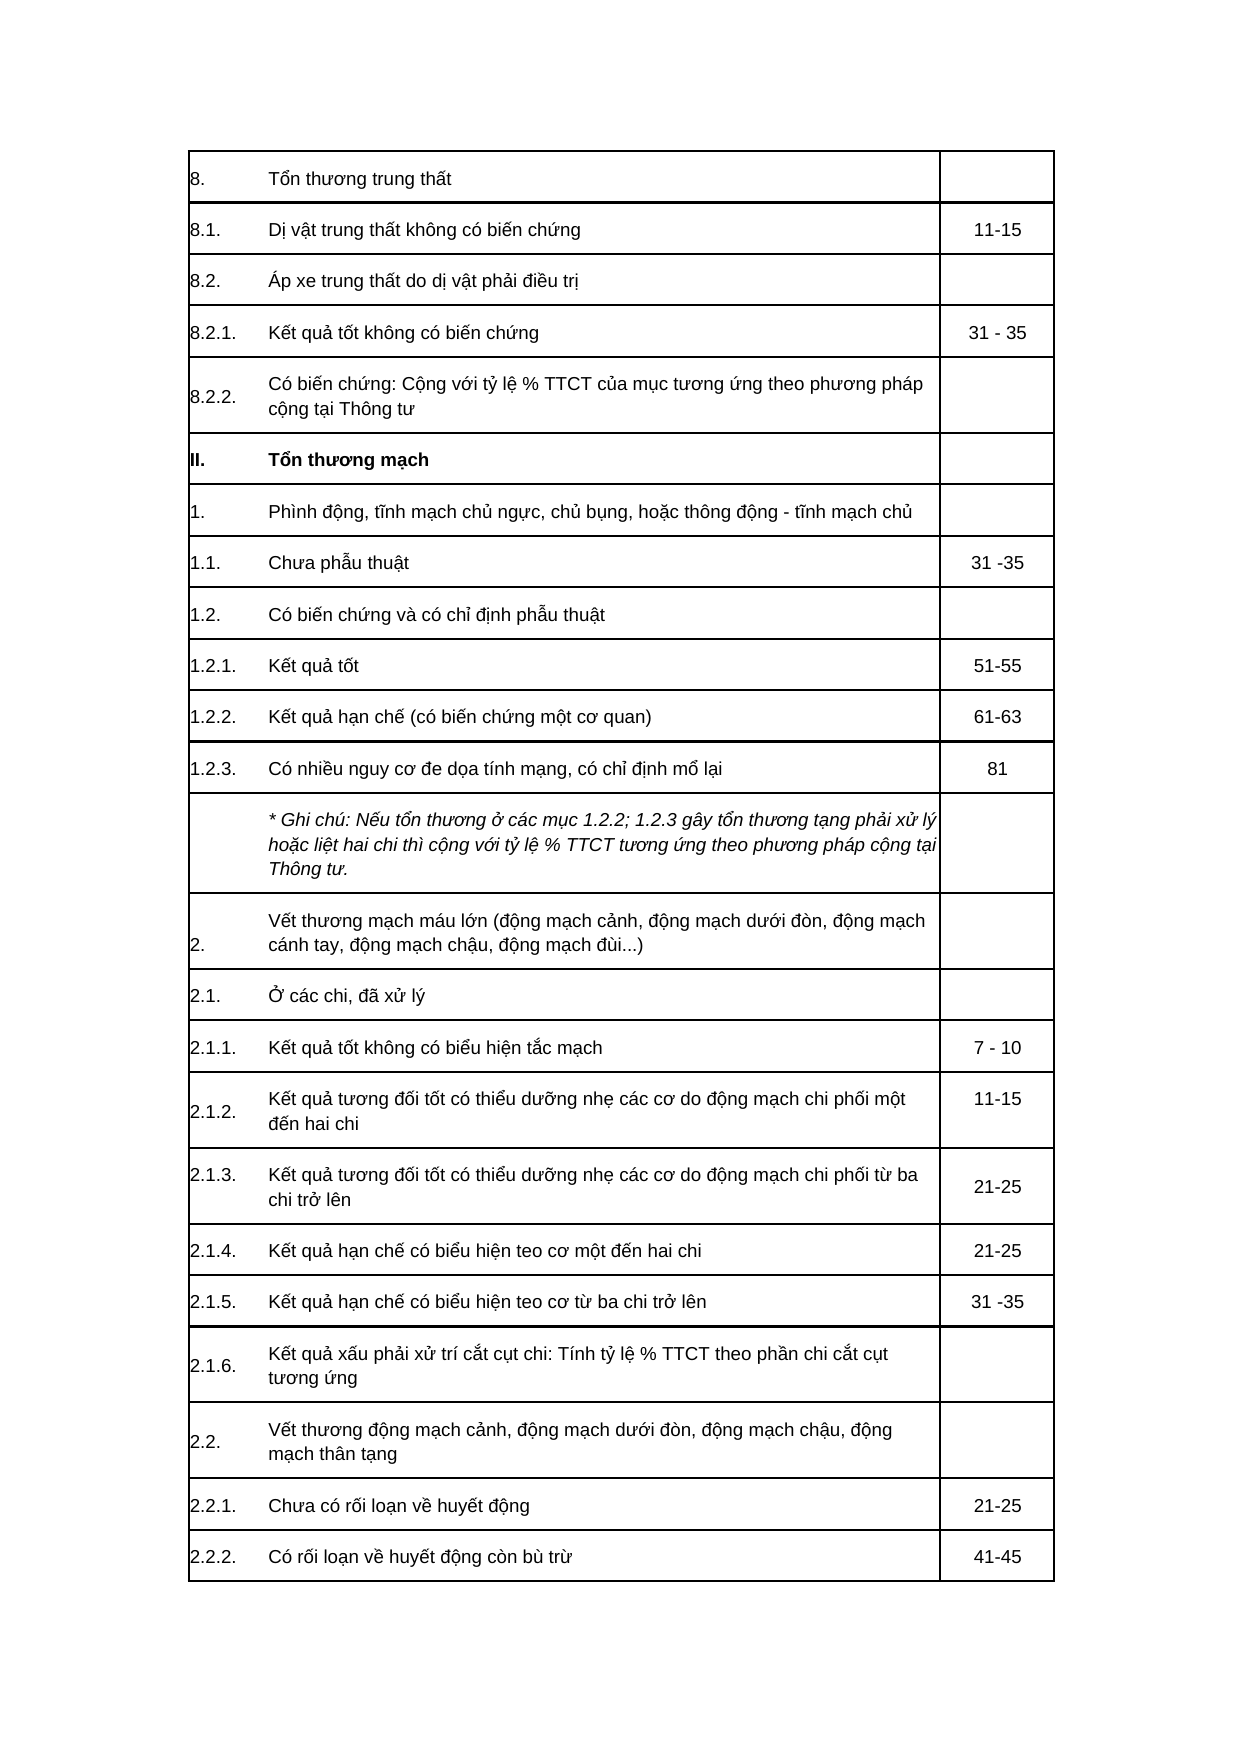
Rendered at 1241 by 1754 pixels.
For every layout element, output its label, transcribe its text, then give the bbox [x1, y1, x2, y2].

table_cell 8.2. [190, 255, 267, 304]
table_cell 8.2.1. [190, 306, 267, 356]
table_cell Kết quả hạn chế có biểu hiện teo cơ một đến hai chi [267, 1225, 939, 1274]
table_cell Chưa phẫu thuật [267, 537, 939, 586]
table_cell 21-25 [941, 1149, 1053, 1222]
table_cell Kết quả xấu phải xử trí cắt cụt chi: Tính tỷ lệ % TTCT theo phần chi cắt cụt tương ứng [267, 1328, 939, 1401]
table_cell 1.1. [190, 537, 267, 586]
table_cell 11-15 [941, 1073, 1053, 1147]
table_cell [941, 152, 1053, 201]
table_cell II. [190, 434, 267, 483]
table_cell 21-25 [941, 1225, 1053, 1274]
table_cell 2.1.2. [190, 1073, 267, 1147]
table_cell Kết quả tốt không có biến chứng [267, 306, 939, 356]
table_cell 2.1.4. [190, 1225, 267, 1274]
table_cell [941, 358, 1053, 432]
table_cell Ở các chi, đã xử lý [267, 970, 939, 1019]
table_cell 11-15 [941, 204, 1053, 253]
table_cell [941, 894, 1053, 968]
table_cell 8.2.2. [190, 358, 267, 432]
table_cell [941, 1328, 1053, 1401]
table_cell [941, 588, 1053, 637]
table_cell [941, 1403, 1053, 1477]
table_cell Có nhiều nguy cơ đe dọa tính mạng, có chỉ định mổ lại [267, 743, 939, 792]
table_cell Kết quả tương đối tốt có thiểu dưỡng nhẹ các cơ do động mạch chi phối một đến hai chi [267, 1073, 939, 1147]
table_cell 1.2.1. [190, 640, 267, 689]
table_cell 31 -35 [941, 537, 1053, 586]
table_cell 51-55 [941, 640, 1053, 689]
table_cell * Ghi chú: Nếu tổn thương ở các mục 1.2.2; 1.2.3 gây tổn thương tạng phải xử lý hoặc liệt hai chi thì cộng với tỷ lệ % TTCT tương ứng theo phương pháp cộng tại Thông tư. [267, 794, 939, 892]
table_cell 1. [190, 485, 267, 534]
table_cell [941, 794, 1053, 892]
table_cell Kết quả hạn chế (có biến chứng một cơ quan) [267, 691, 939, 740]
table_cell Có biến chứng và có chỉ định phẫu thuật [267, 588, 939, 637]
table_cell [941, 485, 1053, 534]
table_cell 2.2.1. [190, 1479, 267, 1528]
table_cell 31 - 35 [941, 306, 1053, 356]
table_cell 2.1.5. [190, 1276, 267, 1325]
table_cell [941, 434, 1053, 483]
table_cell 2.2.2. [190, 1531, 267, 1580]
table_cell [941, 255, 1053, 304]
table_cell Dị vật trung thất không có biến chứng [267, 204, 939, 253]
table_cell 81 [941, 743, 1053, 792]
table_cell 21-25 [941, 1479, 1053, 1528]
table_cell Tổn thương mạch [267, 434, 939, 483]
table_cell Kết quả tốt không có biểu hiện tắc mạch [267, 1021, 939, 1071]
table_cell Chưa có rối loạn về huyết động [267, 1479, 939, 1528]
table_cell 41-45 [941, 1531, 1053, 1580]
table_cell Vết thương mạch máu lớn (động mạch cảnh, động mạch dưới đòn, động mạch cánh tay, động mạch chậu, động mạch đùi...) [267, 894, 939, 968]
table_cell [190, 794, 267, 892]
table_cell 8.1. [190, 204, 267, 253]
table_cell Có biến chứng: Cộng với tỷ lệ % TTCT của mục tương ứng theo phương pháp cộng tại Thông tư [267, 358, 939, 432]
table_cell Vết thương động mạch cảnh, động mạch dưới đòn, động mạch chậu, động mạch thân tạng [267, 1403, 939, 1477]
table_cell 2.1.1. [190, 1021, 267, 1071]
table_cell 7 - 10 [941, 1021, 1053, 1071]
table_cell Phình động, tĩnh mạch chủ ngực, chủ bụng, hoặc thông động - tĩnh mạch chủ [267, 485, 939, 534]
table_cell Kết quả tốt [267, 640, 939, 689]
table_cell 2.1.3. [190, 1149, 267, 1222]
table_cell Áp xe trung thất do dị vật phải điều trị [267, 255, 939, 304]
table_cell 2. [190, 894, 267, 968]
table_cell Kết quả tương đối tốt có thiểu dưỡng nhẹ các cơ do động mạch chi phối từ ba chi trở lên [267, 1149, 939, 1222]
table_cell 8. [190, 152, 267, 201]
table_cell [941, 970, 1053, 1019]
table_cell 61-63 [941, 691, 1053, 740]
table_cell 31 -35 [941, 1276, 1053, 1325]
table_cell Tổn thương trung thất [267, 152, 939, 201]
table_cell 2.1.6. [190, 1328, 267, 1401]
table_cell 1.2. [190, 588, 267, 637]
table_cell Kết quả hạn chế có biểu hiện teo cơ từ ba chi trở lên [267, 1276, 939, 1325]
table_cell Có rối loạn về huyết động còn bù trừ [267, 1531, 939, 1580]
table_cell 2.2. [190, 1403, 267, 1477]
table_cell 2.1. [190, 970, 267, 1019]
table_cell 1.2.2. [190, 691, 267, 740]
table_cell 1.2.3. [190, 743, 267, 792]
